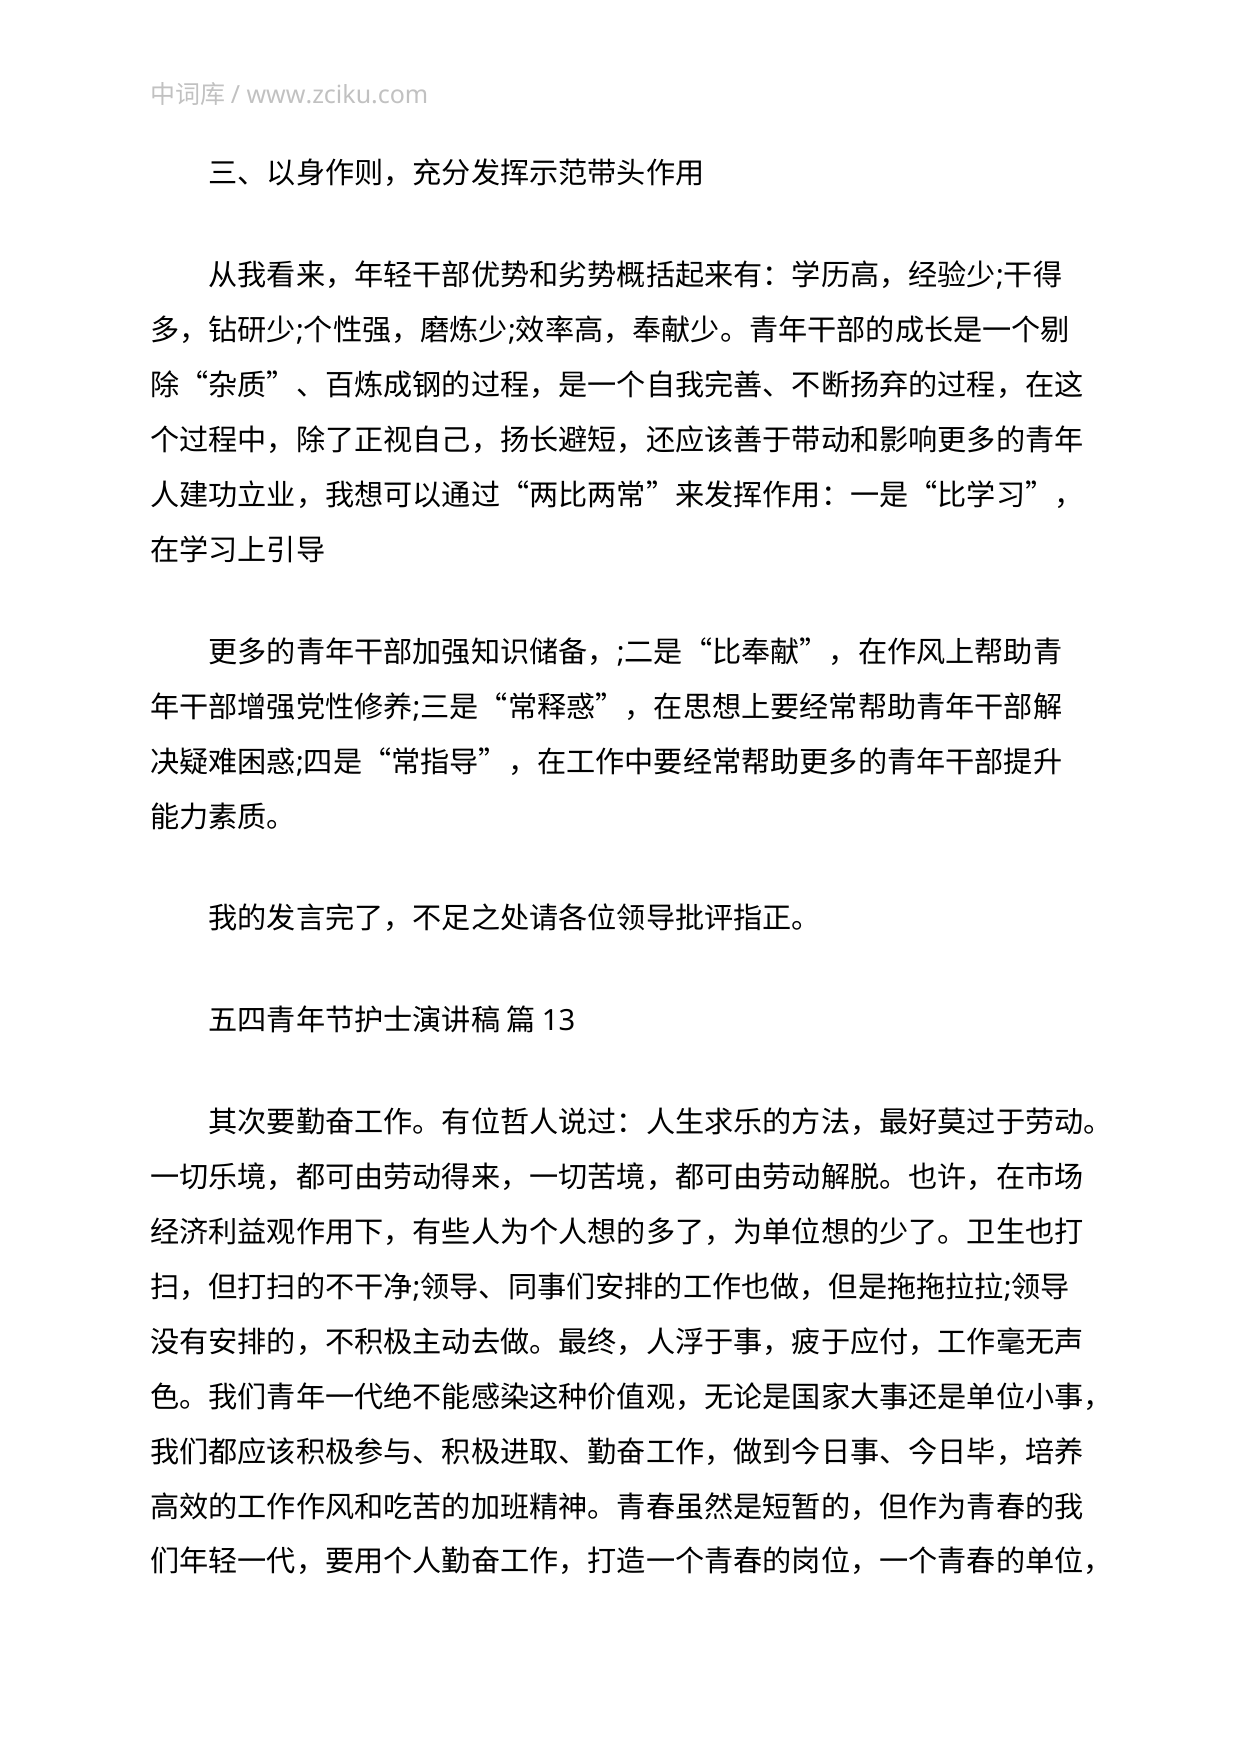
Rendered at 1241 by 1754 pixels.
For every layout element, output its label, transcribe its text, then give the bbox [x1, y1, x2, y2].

text 从我看来，年轻干部优势和劣势概括起来有：学历高，经验少;干得多，钻研少;个性强，磨炼少;效率高，奉献少。青年干部的成长是一个剔除“杂质”、百炼成钢的过程，是一个自我完善、不断扬弃的过程，在这个过程中，除了正视自己，扬长避短，还应该善于带动和影响更多的青年人建功立业，我想可以通过“两比两常”来发挥作用：一是“比学习”，在学习上引导 [150, 252, 1090, 569]
text 三、以身作则，充分发挥示范带头作用 [150, 150, 1090, 192]
text 更多的青年干部加强知识储备，;二是“比奉献”，在作风上帮助青年干部增强党性修养;三是“常释惑”，在思想上要经常帮助青年干部解决疑难困惑;四是“常指导”，在工作中要经常帮助更多的青年干部提升能力素质。 [150, 628, 1090, 836]
text 我的发言完了，不足之处请各位领导批评指正。 [150, 895, 1090, 937]
text 五四青年节护士演讲稿 篇13 [150, 997, 1090, 1039]
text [150, 1099, 1090, 1580]
